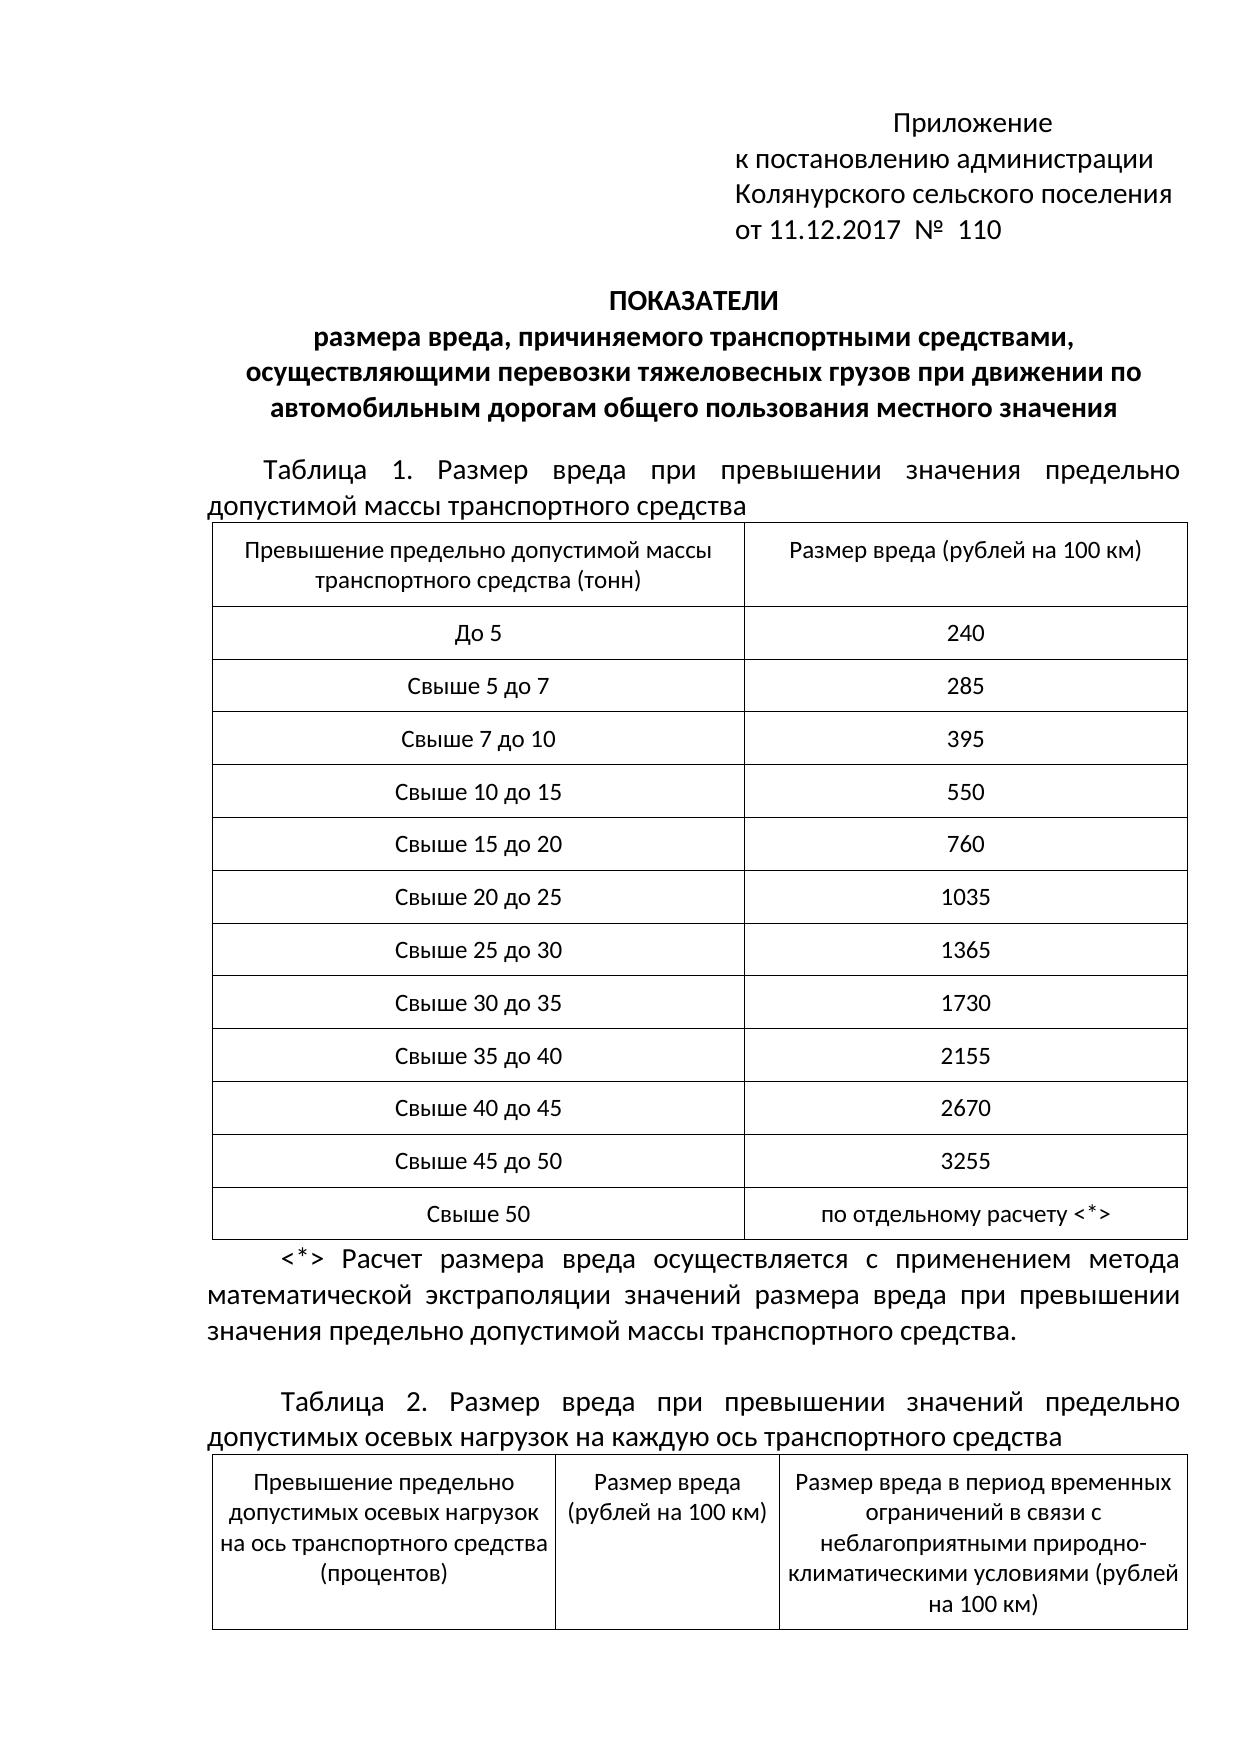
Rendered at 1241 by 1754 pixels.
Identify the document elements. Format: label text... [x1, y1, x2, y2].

table_cell 285 [745, 660, 1187, 711]
table_cell 2155 [745, 1029, 1187, 1081]
table_cell по отдельному расчету <*> [745, 1188, 1187, 1239]
table_header Превышение предельно допустимых осевых нагрузок на ось транспортного средства (процентов) [213, 1455, 555, 1629]
table_cell 240 [745, 607, 1187, 658]
table_cell Свыше 25 до 30 [213, 924, 744, 975]
table_cell Свыше 15 до 20 [213, 818, 744, 870]
table_cell Свыше 7 до 10 [213, 712, 744, 764]
table_header Размер вреда (рублей на ) [556, 1455, 779, 1629]
text Таблица 2. Размер вреда при превышении значений предельно допустимых осевых нагрузок на каждую ось транспортного средства [207, 1383, 1181, 1454]
table_cell 1365 [745, 924, 1187, 975]
table_cell 2670 [745, 1082, 1187, 1134]
table_header Превышение предельно допустимой массы транспортного средства (тонн) [213, 523, 744, 606]
table_cell Свыше 10 до 15 [213, 765, 744, 817]
table_header Приложение к постановлению администрации Колянурского сельского поселения от 11.12.2017 № 110 [724, 104, 1192, 247]
table_cell 1035 [745, 871, 1187, 922]
table_cell 550 [745, 765, 1187, 817]
table_cell Свыше 5 до 7 [213, 660, 744, 711]
text <*> Расчет размера вреда осуществляется с применением метода математической экстраполяции значений размера вреда при превышении значения предельно допустимой массы транспортного средства. [207, 1240, 1181, 1347]
table_cell 395 [745, 712, 1187, 764]
table_cell Свыше 50 [213, 1188, 744, 1239]
table_cell Свыше 35 до 40 [213, 1029, 744, 1081]
text ПОКАЗАТЕЛИ [207, 282, 1181, 318]
table_cell Свыше 45 до 50 [213, 1135, 744, 1187]
table_cell До 5 [213, 607, 744, 658]
table_cell Свыше 30 до 35 [213, 976, 744, 1028]
table_header Размер вреда (рублей на ) [745, 523, 1187, 606]
table_header Размер вреда в период временных ограничений в связи с неблагоприятными природно-климатическими условиями (рублей на ) [780, 1455, 1187, 1629]
table_cell Свыше 20 до 25 [213, 871, 744, 922]
table_cell Свыше 40 до 45 [213, 1082, 744, 1134]
text Таблица 1. Размер вреда при превышении значения предельно допустимой массы транспортного средства [207, 451, 1181, 522]
table_cell 760 [745, 818, 1187, 870]
table_cell 3255 [745, 1135, 1187, 1187]
table_cell 1730 [745, 976, 1187, 1028]
text размера вреда, причиняемого транспортными средствами, осуществляющими перевозки тяжеловесных грузов при движении по автомобильным дорогам общего пользования местного значения [207, 318, 1181, 425]
